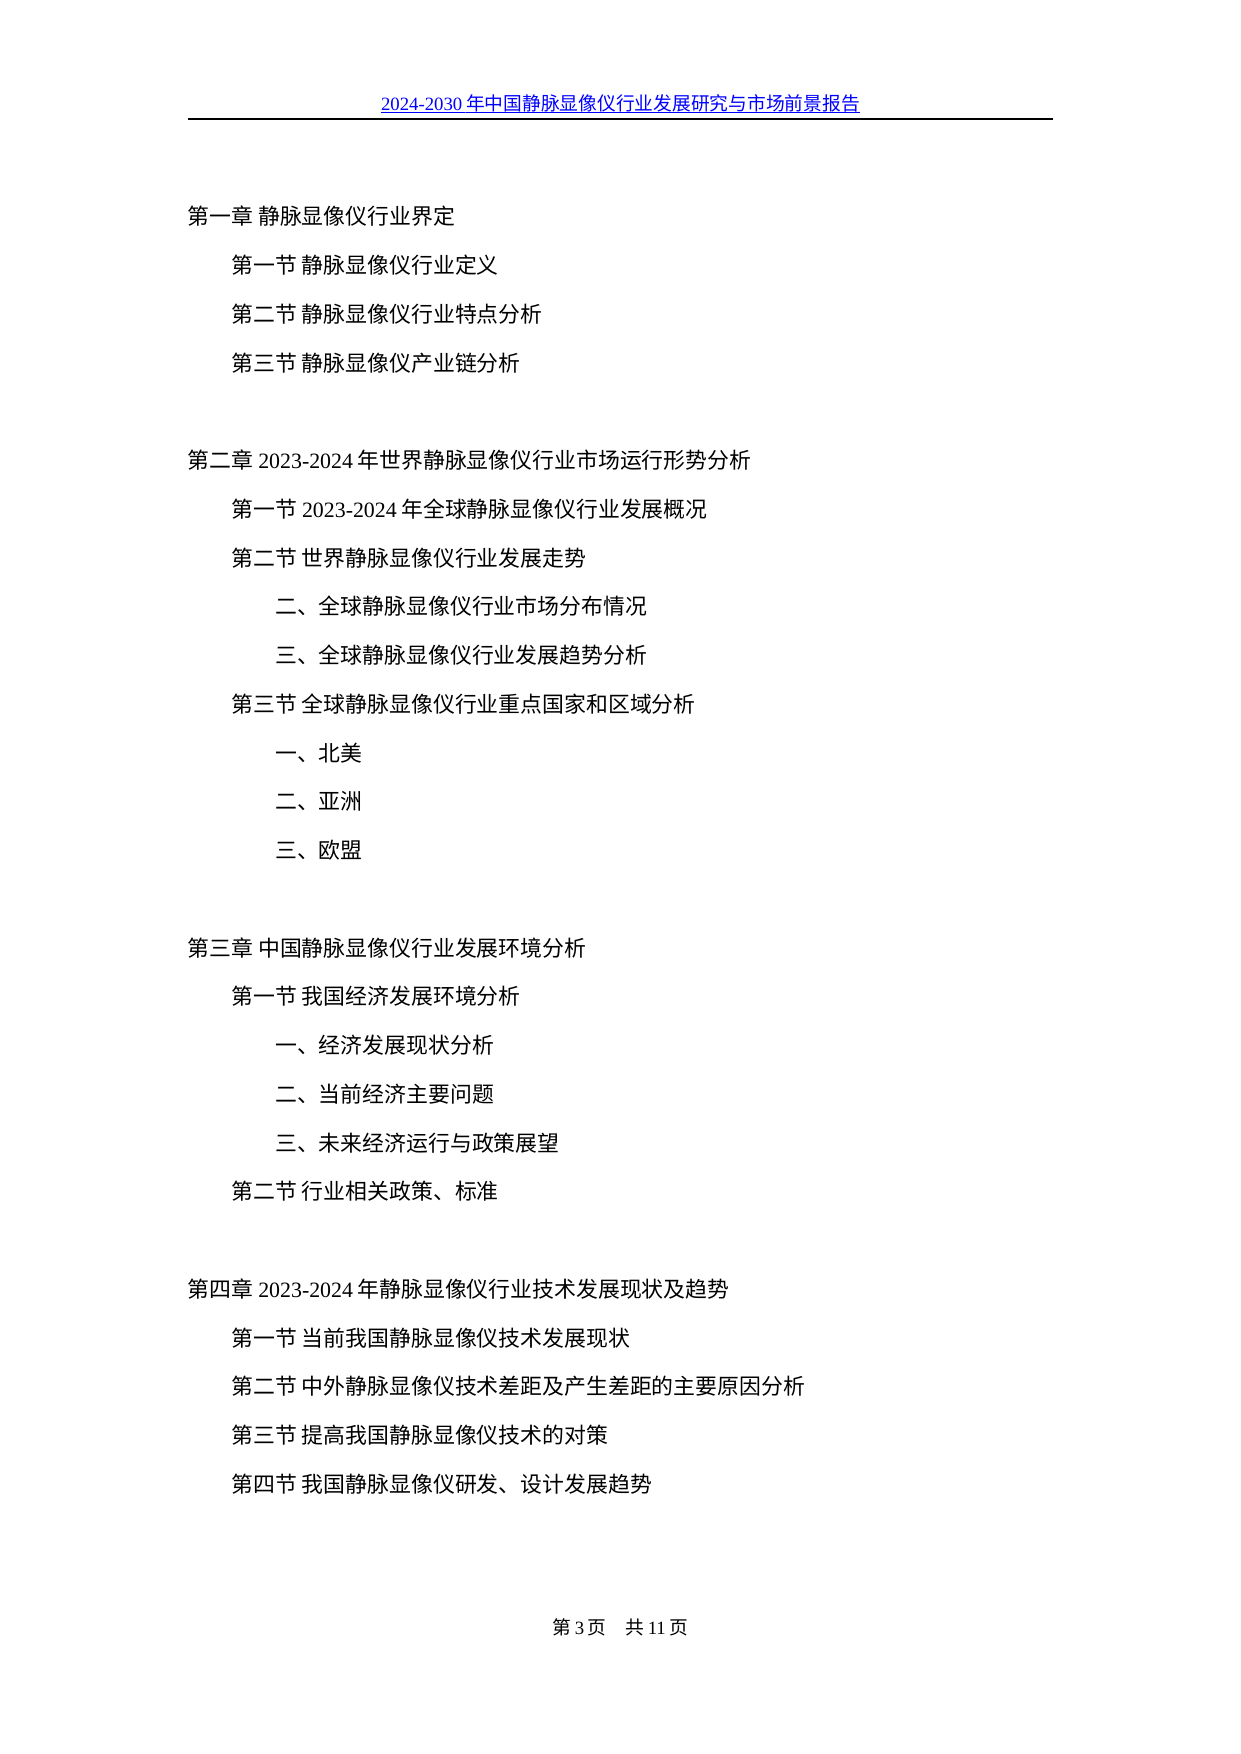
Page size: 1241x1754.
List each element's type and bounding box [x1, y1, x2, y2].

text [187, 150, 1053, 1499]
